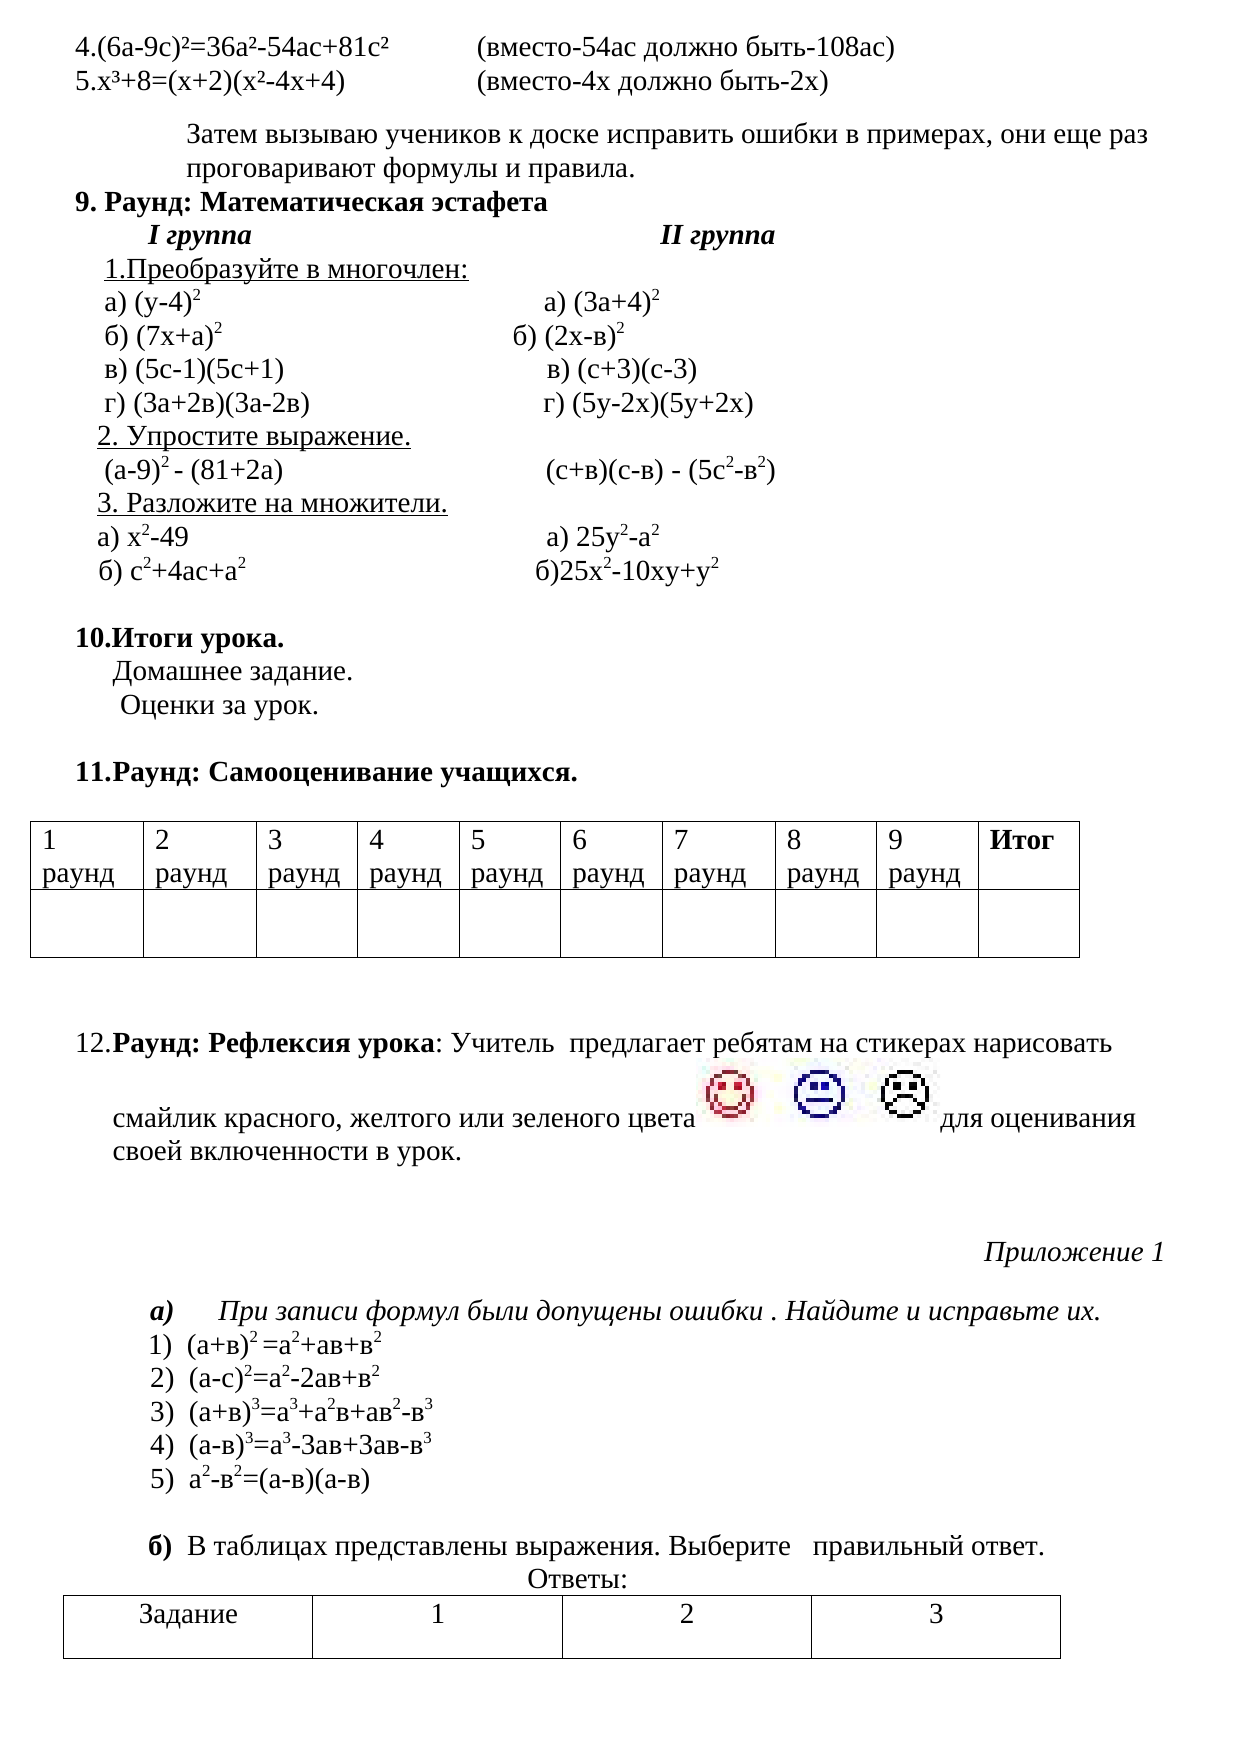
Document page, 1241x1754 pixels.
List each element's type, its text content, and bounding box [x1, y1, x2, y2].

text 3) (а+в)3=а3+а2в+ав2-в3 [150, 1394, 1165, 1427]
table_cell [31, 890, 143, 957]
table_cell [663, 890, 775, 957]
text 3. Разложите на множители. [75, 486, 1165, 519]
text 1.Преобразуйте в многочлен: [75, 251, 1165, 284]
text Затем вызываю учеников к доске исправить ошибки в примерах, они еще раз проговаривают формулы и правила. [186, 117, 1165, 184]
list Раунд: Самооценивание учащихся. [75, 754, 1165, 787]
table_cell [460, 890, 560, 957]
table_cell [979, 890, 1079, 957]
table_cell [358, 890, 459, 957]
table_cell [257, 890, 357, 957]
picture [696, 1058, 941, 1127]
text Домашнее задание. [112, 653, 1165, 687]
text 4) (а-в)3=а3-3ав+3ав-в3 [150, 1427, 1165, 1461]
table_header Итог [979, 822, 1079, 889]
table_header 2 раунд [144, 822, 256, 889]
text Ответы: [75, 1562, 1165, 1595]
text б) (7х+а)2 б) (2х-в)2 [75, 318, 1165, 351]
text а) (у-4)2 а) (3а+4)2 [75, 284, 1165, 318]
text б) В таблицах представлены выражения. Выберите правильный ответ. [75, 1528, 1165, 1562]
table_header 8 раунд [776, 822, 876, 889]
table_cell [144, 890, 256, 957]
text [75, 29, 1165, 97]
table_header 5 раунд [460, 822, 560, 889]
table_header 2 [563, 1596, 811, 1658]
text (а-9)2 - (81+2а) (с+в)(с-в) - (5с2-в2) [75, 452, 1165, 486]
text 2. Упростите выражение. [75, 418, 1165, 452]
table_header 1 [313, 1596, 562, 1658]
table_header 4 раунд [358, 822, 459, 889]
list Раунд: Рефлексия урока: Учитель предлагает ребятам на стикерах нарисовать смайлик красного, желтого или зеленого цветадля оценивания своей включенности в урок. [75, 1025, 1165, 1167]
text б) с2+4ас+а2 б)25х2-10ху+у2 [75, 553, 1165, 586]
table_header 3 раунд [257, 822, 357, 889]
table_header 1 раунд [31, 822, 143, 889]
table_cell [877, 890, 978, 957]
text в) (5с-1)(5с+1) в) (с+3)(с-3) [75, 351, 1165, 385]
text г) (3а+2в)(3а-2в) г) (5у-2х)(5у+2х) [75, 385, 1165, 418]
table_cell [561, 890, 662, 957]
table_header 9 раунд [877, 822, 978, 889]
text 5) а2-в2=(а-в)(а-в) [150, 1461, 1165, 1494]
text 2) (а-с)2=а2-2ав+в2 [150, 1360, 1165, 1394]
text 1) (а+в)2 =а2+ав+в2 [75, 1327, 1165, 1360]
text 10.Итоги урока. [75, 620, 1165, 653]
text а) При записи формул были допущены ошибки . Найдите и исправьте их. [150, 1293, 1165, 1327]
table_header 6 раунд [561, 822, 662, 889]
table_cell [776, 890, 876, 957]
text Оценки за урок. [112, 687, 1165, 720]
table_header Задание [64, 1596, 312, 1658]
table_header 7 раунд [663, 822, 775, 889]
text Приложение 1 [75, 1234, 1165, 1267]
table_header 3 [812, 1596, 1060, 1658]
text 9. Раунд: Математическая эстафета [75, 184, 1165, 217]
text а) х2-49 а) 25у2-а2 [75, 519, 1165, 553]
text I группа II группа [75, 217, 1165, 251]
